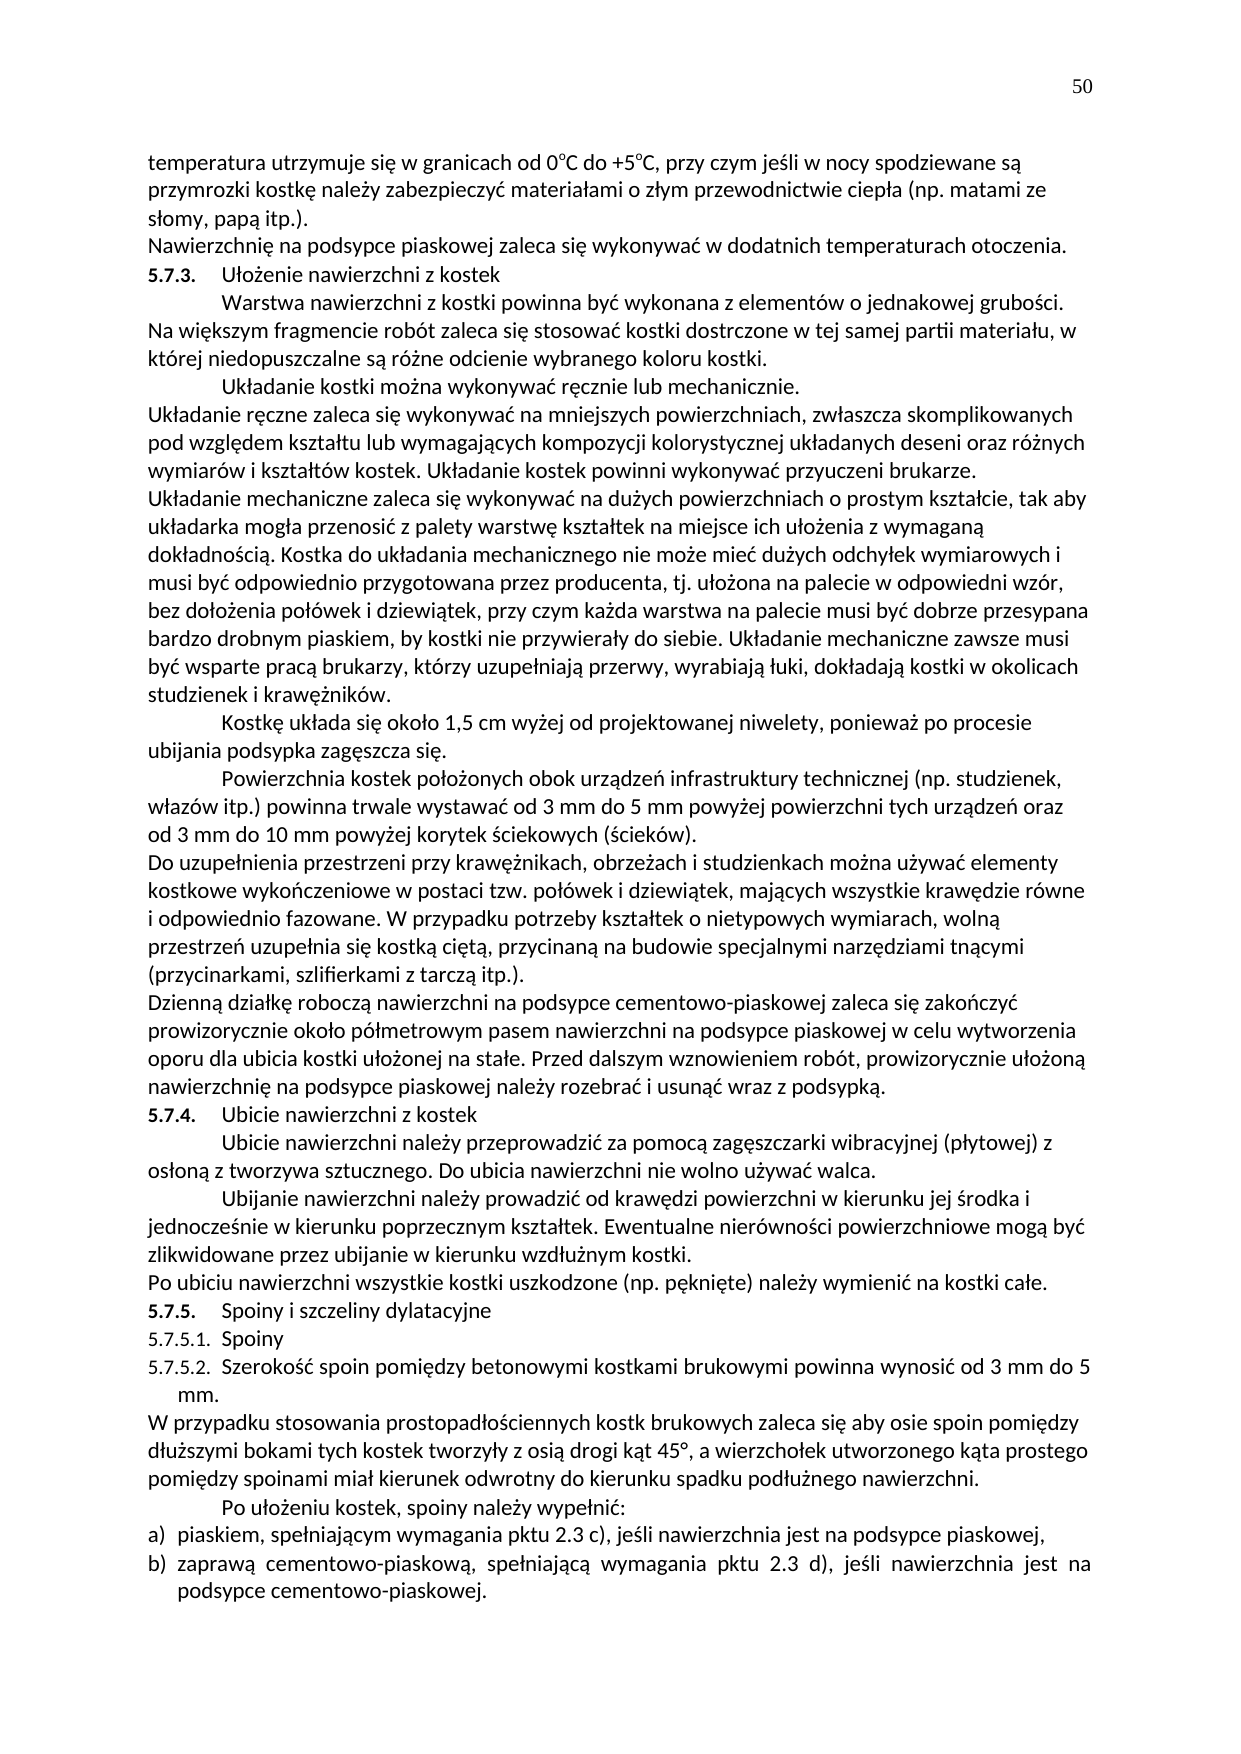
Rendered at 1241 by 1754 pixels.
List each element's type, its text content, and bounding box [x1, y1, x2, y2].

list zaprawą cementowo-piaskową, spełniającą wymagania pktu 2.3 d), jeśli nawierzchnia jest na podsypce cementowo-piaskowej. [148, 1549, 1093, 1605]
text Powierzchnia kostek położonych obok urządzeń infrastruktury technicznej (np. studzienek, włazów itp.) powinna trwale wystawać od do powyżej powierzchni tych urządzeń oraz od do powyżej korytek ściekowych (ścieków). [148, 764, 1093, 848]
text Układanie kostki można wykonywać ręcznie lub mechanicznie. [148, 372, 1093, 400]
text W przypadku stosowania prostopadłościennych kostk brukowych zaleca się aby osie spoin pomiędzy dłuższymi bokami tych kostek tworzyły z osią drogi kąt 45°, a wierzchołek utworzonego kąta prostego pomiędzy spoinami miał kierunek odwrotny do kierunku spadku podłużnego nawierzchni. [148, 1408, 1093, 1493]
list Ubicie nawierzchni z kostek [148, 1100, 1093, 1128]
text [148, 148, 1093, 232]
list Ułożenie nawierzchni z kostek [148, 260, 1093, 288]
text Kostkę układa się około wyżej od projektowanej niwelety, ponieważ po procesie ubijania podsypka zagęszcza się. [148, 708, 1093, 764]
text Po ubiciu nawierzchni wszystkie kostki uszkodzone (np. pęknięte) należy wymienić na kostki całe. [148, 1268, 1093, 1296]
text Do uzupełnienia przestrzeni przy krawężnikach, obrzeżach i studzienkach można używać elementy kostkowe wykończeniowe w postaci tzw. połówek i dziewiątek, mających wszystkie krawędzie równe i odpowiednio fazowane. W przypadku potrzeby kształtek o nietypowych wymiarach, wolną przestrzeń uzupełnia się kostką ciętą, przycinaną na budowie specjalnymi narzędziami tnącymi (przycinarkami, szlifierkami z tarczą itp.). [148, 848, 1093, 988]
list Szerokość spoin pomiędzy betonowymi kostkami brukowymi powinna wynosić od do . [148, 1352, 1093, 1408]
list piaskiem, spełniającym wymagania pktu 2.3 c), jeśli nawierzchnia jest na podsypce piaskowej, [148, 1521, 1093, 1549]
text Po ułożeniu kostek, spoiny należy wypełnić: [148, 1493, 1093, 1521]
text Układanie ręczne zaleca się wykonywać na mniejszych powierzchniach, zwłaszcza skomplikowanych pod względem kształtu lub wymagających kompozycji kolorystycznej układanych deseni oraz różnych wymiarów i kształtów kostek. Układanie kostek powinni wykonywać przyuczeni brukarze. [148, 400, 1093, 484]
text Ubicie nawierzchni należy przeprowadzić za pomocą zagęszczarki wibracyjnej (płytowej) z osłoną z tworzywa sztucznego. Do ubicia nawierzchni nie wolno używać walca. [148, 1128, 1093, 1184]
list Spoiny i szczeliny dylatacyjne [148, 1296, 1093, 1324]
text Warstwa nawierzchni z kostki powinna być wykonana z elementów o jednakowej grubości. Na większym fragmencie robót zaleca się stosować kostki dostrczone w tej samej partii materiału, w której niedopuszczalne są różne odcienie wybranego koloru kostki. [148, 288, 1093, 372]
text Nawierzchnię na podsypce piaskowej zaleca się wykonywać w dodatnich temperaturach otoczenia. [148, 232, 1093, 260]
list Spoiny [148, 1324, 1093, 1352]
text Układanie mechaniczne zaleca się wykonywać na dużych powierzchniach o prostym kształcie, tak aby układarka mogła przenosić z palety warstwę kształtek na miejsce ich ułożenia z wymaganą dokładnością. Kostka do układania mechanicznego nie może mieć dużych odchyłek wymiarowych i musi być odpowiednio przygotowana przez producenta, tj. ułożona na palecie w odpowiedni wzór, bez dołożenia połówek i dziewiątek, przy czym każda warstwa na palecie musi być dobrze przesypana bardzo drobnym piaskiem, by kostki nie przywierały do siebie. Układanie mechaniczne zawsze musi być wsparte pracą brukarzy, którzy uzupełniają przerwy, wyrabiają łuki, dokładają kostki w okolicach studzienek i krawężników. [148, 484, 1093, 708]
text Ubijanie nawierzchni należy prowadzić od krawędzi powierzchni w kierunku jej środka i jednocześnie w kierunku poprzecznym kształtek. Ewentualne nierówności powierzchniowe mogą być zlikwidowane przez ubijanie w kierunku wzdłużnym kostki. [148, 1184, 1093, 1268]
text Dzienną działkę roboczą nawierzchni na podsypce cementowo-piaskowej zaleca się zakończyć prowizorycznie około półmetrowym pasem nawierzchni na podsypce piaskowej w celu wytworzenia oporu dla ubicia kostki ułożonej na stałe. Przed dalszym wznowieniem robót, prowizorycznie ułożoną nawierzchnię na podsypce piaskowej należy rozebrać i usunąć wraz z podsypką. [148, 988, 1093, 1100]
